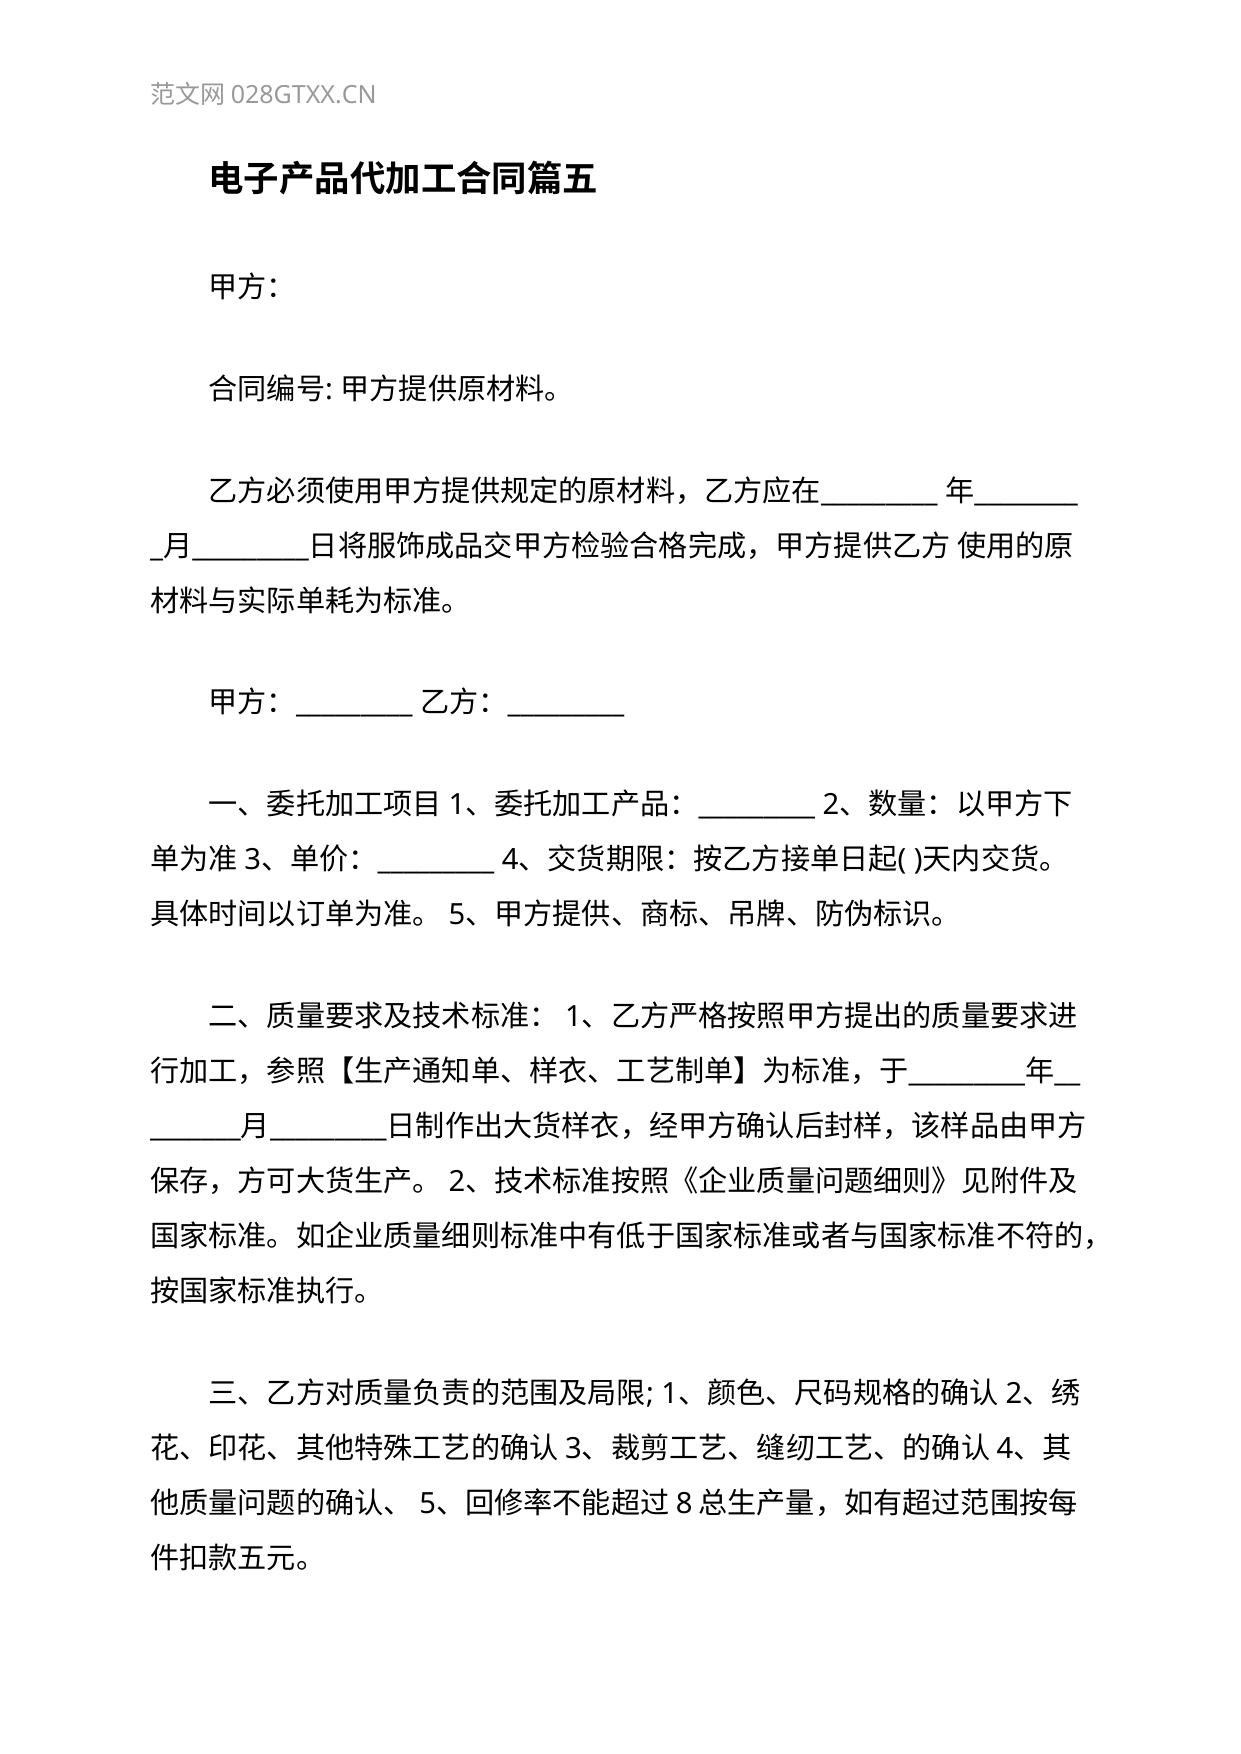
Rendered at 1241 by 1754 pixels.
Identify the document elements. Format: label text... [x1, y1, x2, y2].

text 合同编号: 甲方提供原材料。 [150, 365, 1090, 408]
text 二、质量要求及技术标准： 1、乙方严格按照甲方提出的质量要求进行加工，参照【生产通知单、样衣、工艺制单】为标准，于_________年_________月_________日制作出大货样衣，经甲方确认后封样，该样品由甲方保存，方可大货生产。 2、技术标准按照《企业质量问题细则》见附件及国家标准。如企业质量细则标准中有低于国家标准或者与国家标准不符的，按国家标准执行。 [150, 993, 1090, 1310]
text 电子产品代加工合同篇五 [150, 150, 1090, 201]
text 甲方： [150, 263, 1090, 306]
text 乙方必须使用甲方提供规定的原材料，乙方应在_________ 年_________月_________日将服饰成品交甲方检验合格完成，甲方提供乙方 使用的原材料与实际单耗为标准。 [150, 467, 1090, 619]
text 三、乙方对质量负责的范围及局限; 1、颜色、尺码规格的确认 2、绣花、印花、其他特殊工艺的确认 3、裁剪工艺、缝纫工艺、的确认 4、其他质量问题的确认、 5、回修率不能超过 8总生产量，如有超过范围按每件扣款五元。 [150, 1369, 1090, 1577]
text 一、委托加工项目 1、委托加工产品：_________ 2、数量：以甲方下单为准 3、单价：_________ 4、交货期限：按乙方接单日起( )天内交货。具体时间以订单为准。 5、甲方提供、商标、吊牌、防伪标识。 [150, 781, 1090, 933]
text 甲方：_________ 乙方：_________ [150, 679, 1090, 721]
